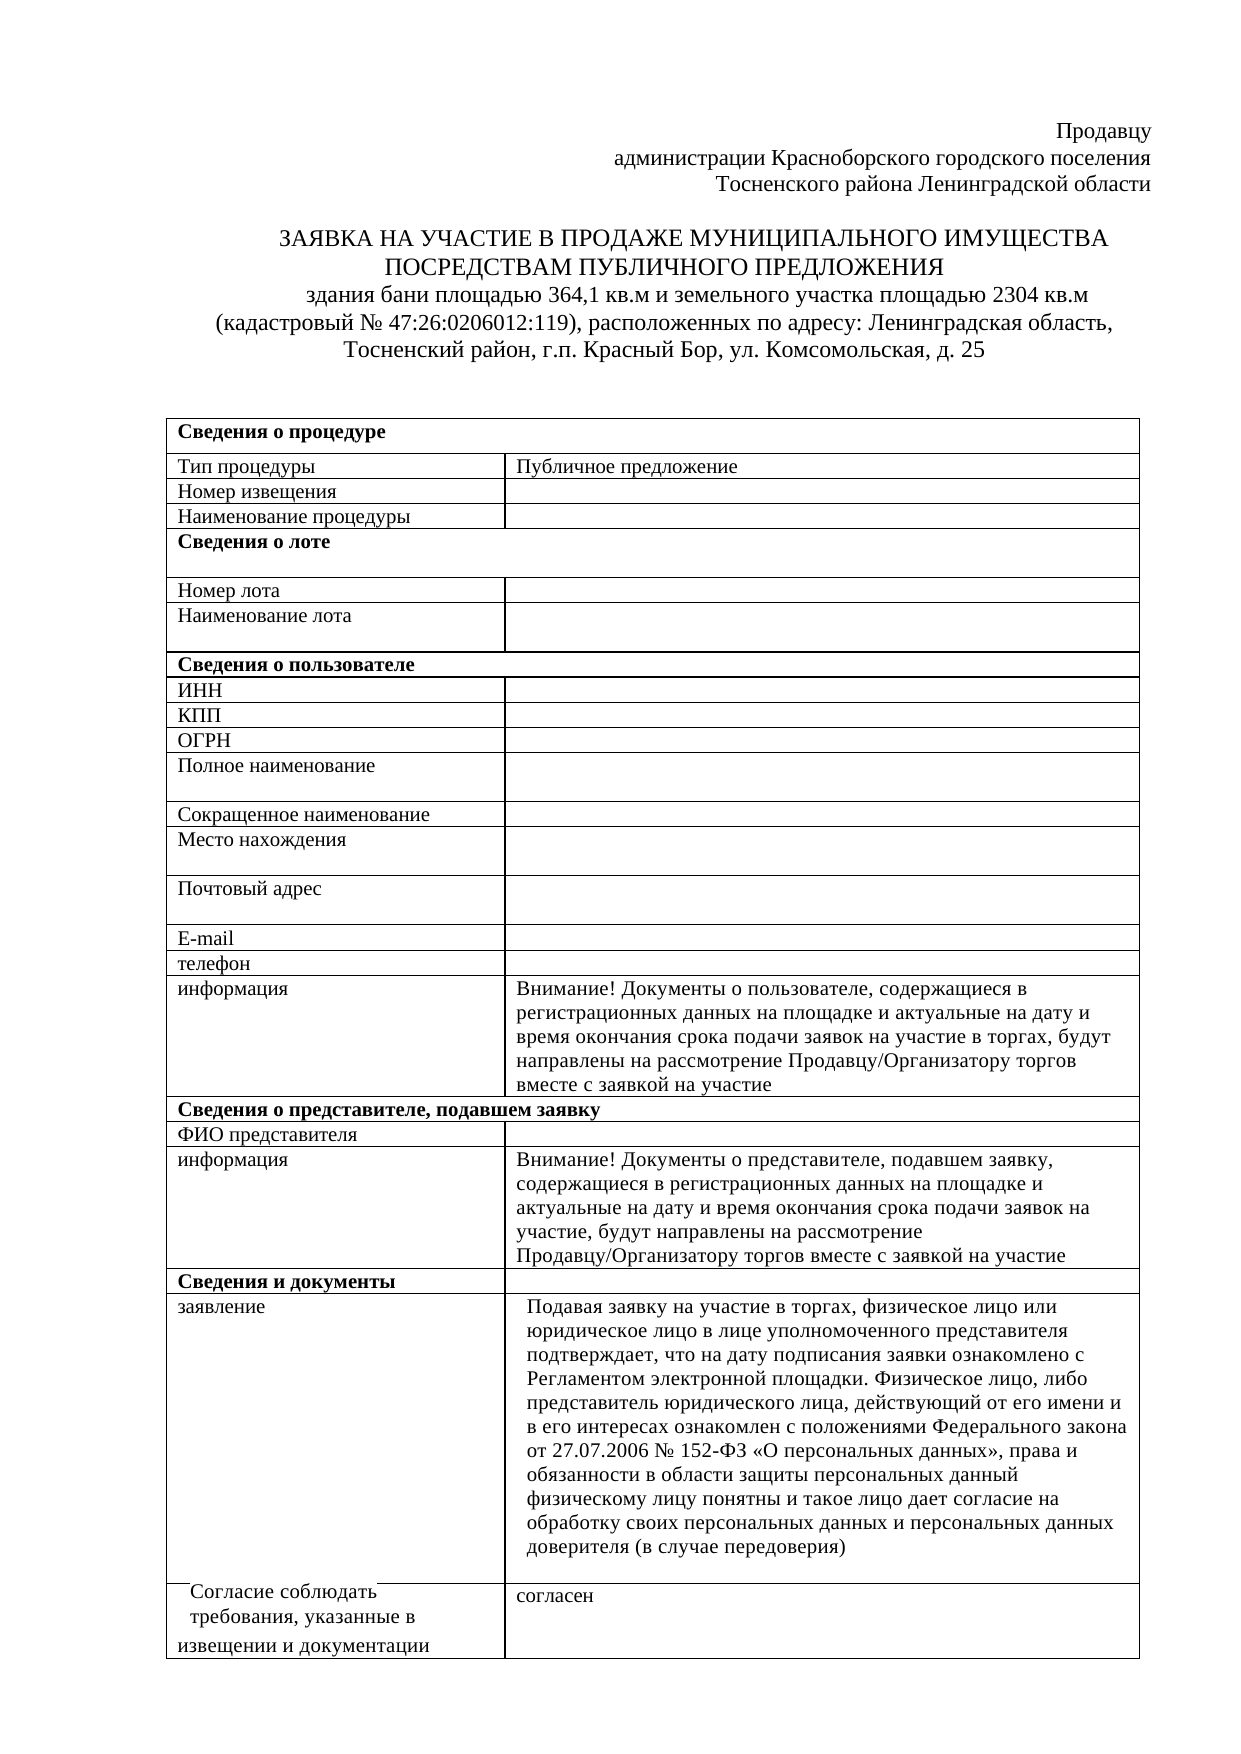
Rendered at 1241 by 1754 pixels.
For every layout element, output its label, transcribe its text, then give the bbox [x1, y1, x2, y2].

text администрации Красноборского городского поселения [177, 144, 1152, 170]
table_cell Сведения о представителе, подавшем заявку [167, 1097, 1139, 1121]
table_cell [506, 479, 1139, 503]
table_cell Сведения о пользователе [167, 653, 1139, 676]
text здания бани площадью 364,1 кв.м и земельного участка площадью 2304 кв.м (кадастровый № 47:26:0206012:119), расположенных по адресу: Ленинградская область, Тосненский район, г.п. Красный Бор, ул. Комсомольская, д. 25 [177, 280, 1152, 363]
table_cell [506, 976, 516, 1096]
table_cell [506, 753, 1139, 801]
table_cell Номер извещения [167, 479, 504, 503]
table_cell информация [167, 976, 504, 1096]
table_cell Номер лота [167, 578, 504, 602]
table_cell [506, 951, 1139, 974]
table_cell Внимание! Документы о представителе, подавшем заявку, содержащиеся в регистрационных данных на площадке и актуальные на дату и время окончания срока подачи заявок на участие, будут направлены на рассмотрение Продавцу/Организатору торгов вместе с заявкой на участие [506, 1147, 1139, 1267]
text ЗАЯВКА НА УЧАСТИЕ В ПРОДАЖЕ МУНИЦИПАЛЬНОГО ИМУЩЕСТВА ПОСРЕДСТВАМ ПУБЛИЧНОГО ПРЕДЛОЖЕНИЯ [177, 223, 1152, 280]
text Тосненского района Ленинградской области [177, 170, 1152, 196]
table_cell Сведения и документы [167, 1269, 504, 1293]
table_header Сведения о процедуре [167, 419, 1139, 453]
table_cell ИНН [167, 678, 504, 702]
table_cell Почтовый адрес [167, 876, 504, 924]
table_cell КПП [167, 703, 504, 727]
table_cell [506, 728, 1139, 752]
table_cell ФИО представителя [167, 1122, 504, 1146]
table_cell [506, 504, 1139, 528]
table_cell информация [167, 1147, 504, 1267]
table_cell Полное наименование [167, 753, 504, 801]
table_cell [506, 802, 1139, 826]
table_cell [506, 827, 1139, 875]
table_cell Сокращенное наименование [167, 802, 504, 826]
text Продавцу [177, 117, 1152, 144]
table_cell [506, 578, 1139, 602]
table_cell Тип процедуры [167, 454, 504, 478]
table_cell ОГРН [167, 728, 504, 752]
table_cell телефон [167, 951, 504, 974]
table_cell Сведения о лоте [167, 529, 1139, 577]
table_cell согласен [506, 1584, 1139, 1657]
table_cell [506, 876, 1139, 924]
table_cell Место нахождения [167, 827, 504, 875]
table_cell Подавая заявку на участие в торгах, физическое лицо или юридическое лицо в лице уполномоченного представителя подтверждает, что на дату подписания заявки ознакомлено с Регламентом электронной площадки. Физическое лицо, либо представитель юридического лица, действующий от его имени и в его интересах ознакомлен с положениями Федерального закона от 27.07.2006 № 152-ФЗ «О персональных данных», права и обязанности в области защиты персональных данный физическому лицу понятны и такое лицо дает согласие на обработку своих персональных данных и персональных данных доверителя (в случае передоверия) [506, 1294, 1139, 1582]
table_cell [506, 678, 1139, 702]
table_cell Публичное предложение [506, 454, 1139, 478]
table_cell [506, 603, 1139, 651]
table_cell [506, 1122, 1139, 1146]
table_cell [506, 1269, 1139, 1293]
table_cell заявление [167, 1294, 504, 1582]
table_cell Е-mail [167, 925, 504, 949]
table_cell Внимание! Документы о пользователе, содержащиеся в регистрационных данных на площадке и актуальные на дату и время окончания срока подачи заявок на участие в торгах, будут направлены на рассмотрение Продавцу/Организатору торгов вместе с заявкой на участие [772, 976, 1139, 1096]
table_cell Согласие соблюдать требования, указанные в извещении и документации [167, 1584, 504, 1657]
table_cell Наименование лота [167, 603, 504, 651]
table_cell Наименование процедуры [167, 504, 504, 528]
table_cell [506, 925, 1139, 949]
table_cell [506, 703, 1139, 727]
